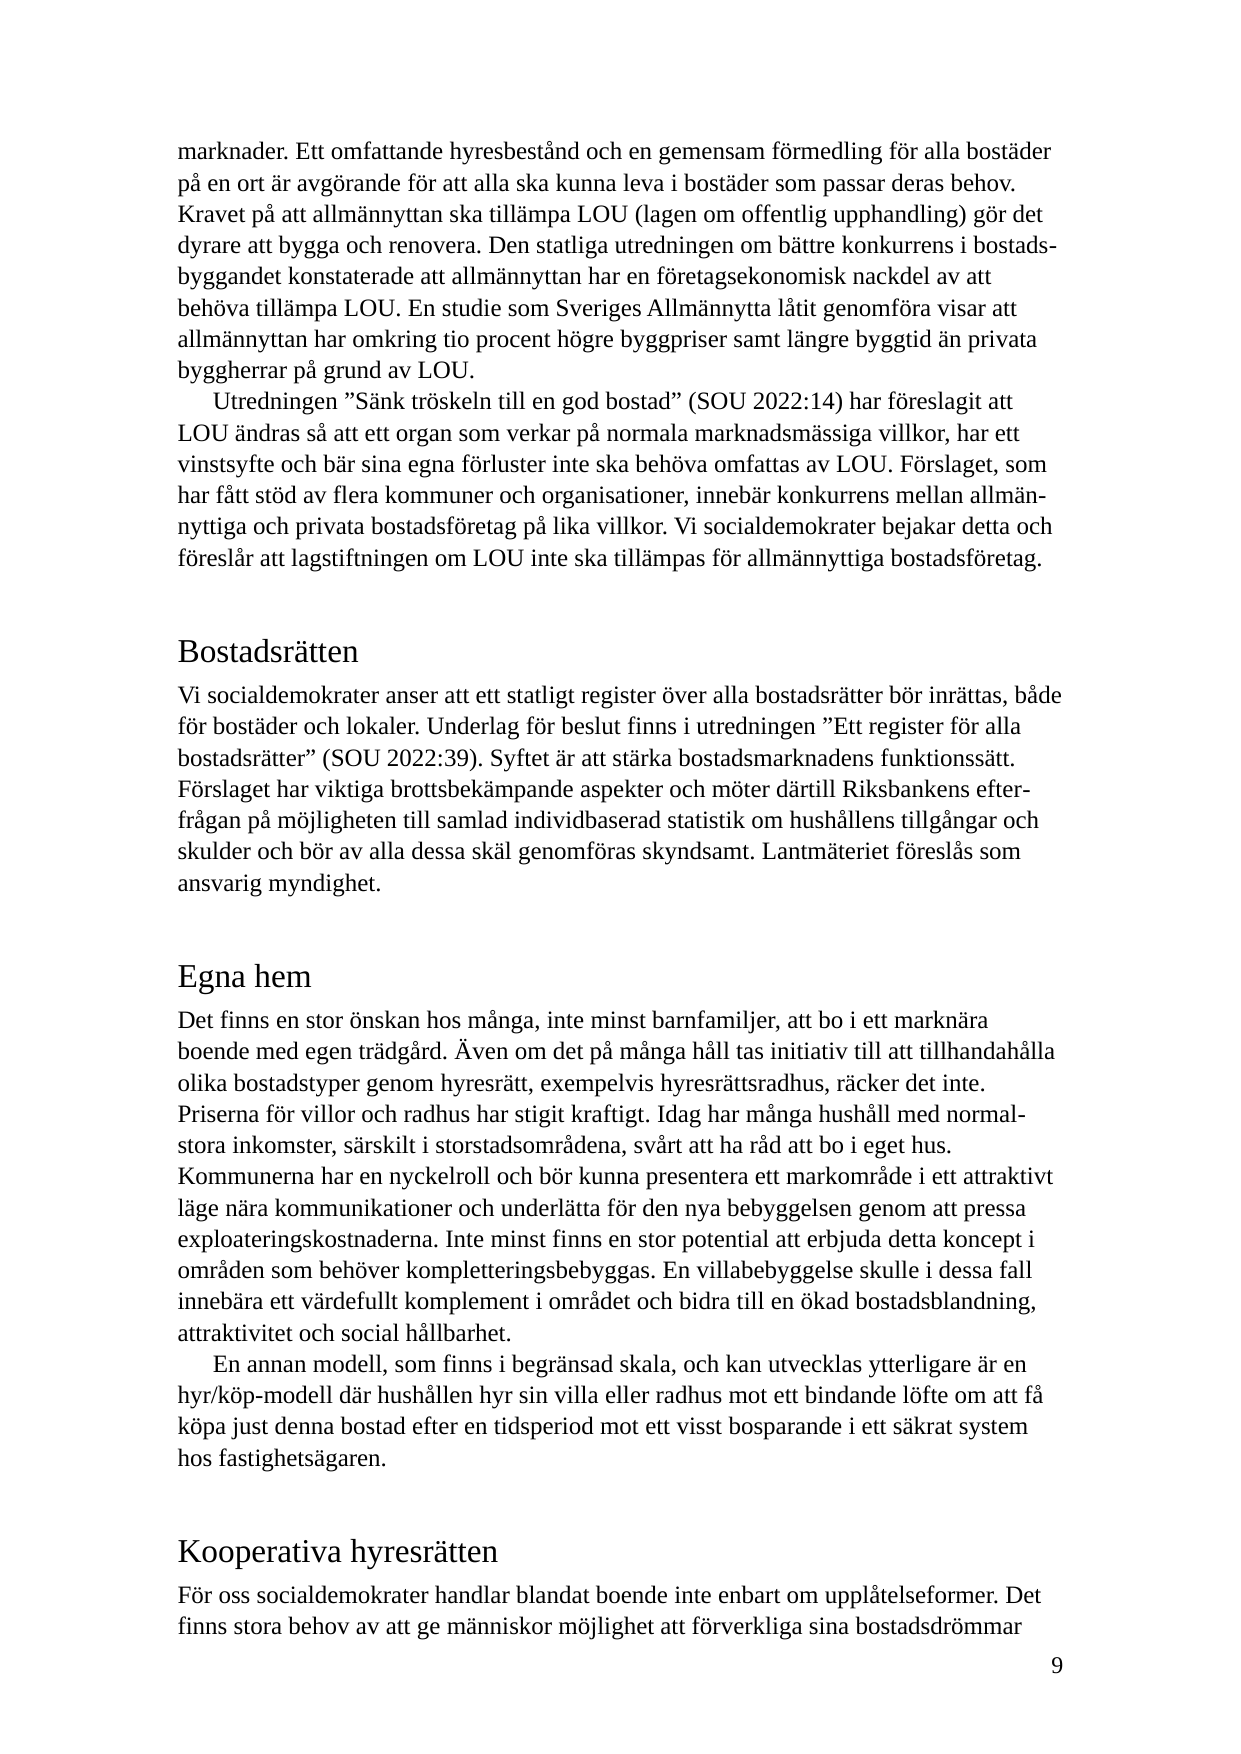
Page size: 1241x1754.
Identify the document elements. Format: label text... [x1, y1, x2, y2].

text Utredningen ”Sänk tröskeln till en god bostad” (SOU 2022:14) har föreslagit att LOU ändras så att ett organ som verkar på normala marknadsmässiga villkor, har ett vinstsyfte och bär sina egna förluster inte ska behöva omfattas av LOU. Förslaget, som har fått stöd av flera kommuner och organisationer, innebär konkurrens mellan allmännyttiga och privata bostadsföretag på lika villkor. Vi socialdemokrater bejakar detta och föreslår att lagstiftningen om LOU inte ska tillämpas för allmännyttiga bostadsföretag. [177, 384, 1063, 571]
text Kommunerna har en nyckelroll och bör kunna presentera ett markområde i ett attraktivt läge nära kommunikationer och underlätta för den nya bebyggelsen genom att pressa exploateringskostnaderna. Inte minst finns en stor potential att erbjuda detta koncept i områden som behöver kompletteringsbebyggas. En villabebyggelse skulle i dessa fall innebära ett värdefullt komplement i området och bidra till en ökad bostadsblandning, attraktivitet och social hållbarhet. [177, 1159, 1063, 1346]
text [177, 1578, 1063, 1640]
text En annan modell, som finns i begränsad skala, och kan utvecklas ytterligare är en hyr/köp-modell där hushållen hyr sin villa eller radhus mot ett bindande löfte om att få köpa just denna bostad efter en tidsperiod mot ett visst bosparande i ett säkrat system hos fastighetsägaren. [177, 1346, 1063, 1471]
text Kravet på att allmännyttan ska tillämpa LOU (lagen om offentlig upphandling) gör det dyrare att bygga och renovera. Den statliga utredningen om bättre konkurrens i bostadsbyggandet konstaterade att allmännyttan har en företagsekonomisk nackdel av att behöva tillämpa LOU. En studie som Sveriges Allmännytta låtit genomföra visar att allmännyttan har omkring tio procent högre byggpriser samt längre byggtid än privata byggherrar på grund av LOU. [177, 196, 1063, 384]
text Vi socialdemokrater anser att ett statligt register över alla bostadsrätter bör inrättas, både för bostäder och lokaler. Underlag för beslut finns i utredningen ”Ett register för alla bostadsrätter” (SOU 2022:39). Syftet är att stärka bostadsmarknadens funktionssätt. Förslaget har viktiga brottsbekämpande aspekter och möter därtill Riksbankens efterfrågan på möjligheten till samlad individbaserad statistik om hushållens tillgångar och skulder och bör av alla dessa skäl genomföras skyndsamt. Lantmäteriet föreslås som ansvarig myndighet. [177, 678, 1063, 896]
text Det finns en stor önskan hos många, inte minst barnfamiljer, att bo i ett marknära boende med egen trädgård. Även om det på många håll tas initiativ till att tillhandahålla olika bostadstyper genom hyresrätt, exempelvis hyresrättsradhus, räcker det inte. Priserna för villor och radhus har stigit kraftigt. Idag har många hushåll med normalstora inkomster, särskilt i storstadsområdena, svårt att ha råd att bo i eget hus. [177, 1003, 1063, 1159]
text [177, 134, 1063, 196]
subtitle Bostadsrätten [177, 634, 1063, 669]
subtitle Egna hem [177, 959, 1063, 994]
subtitle Kooperativa hyresrätten [177, 1534, 1063, 1569]
